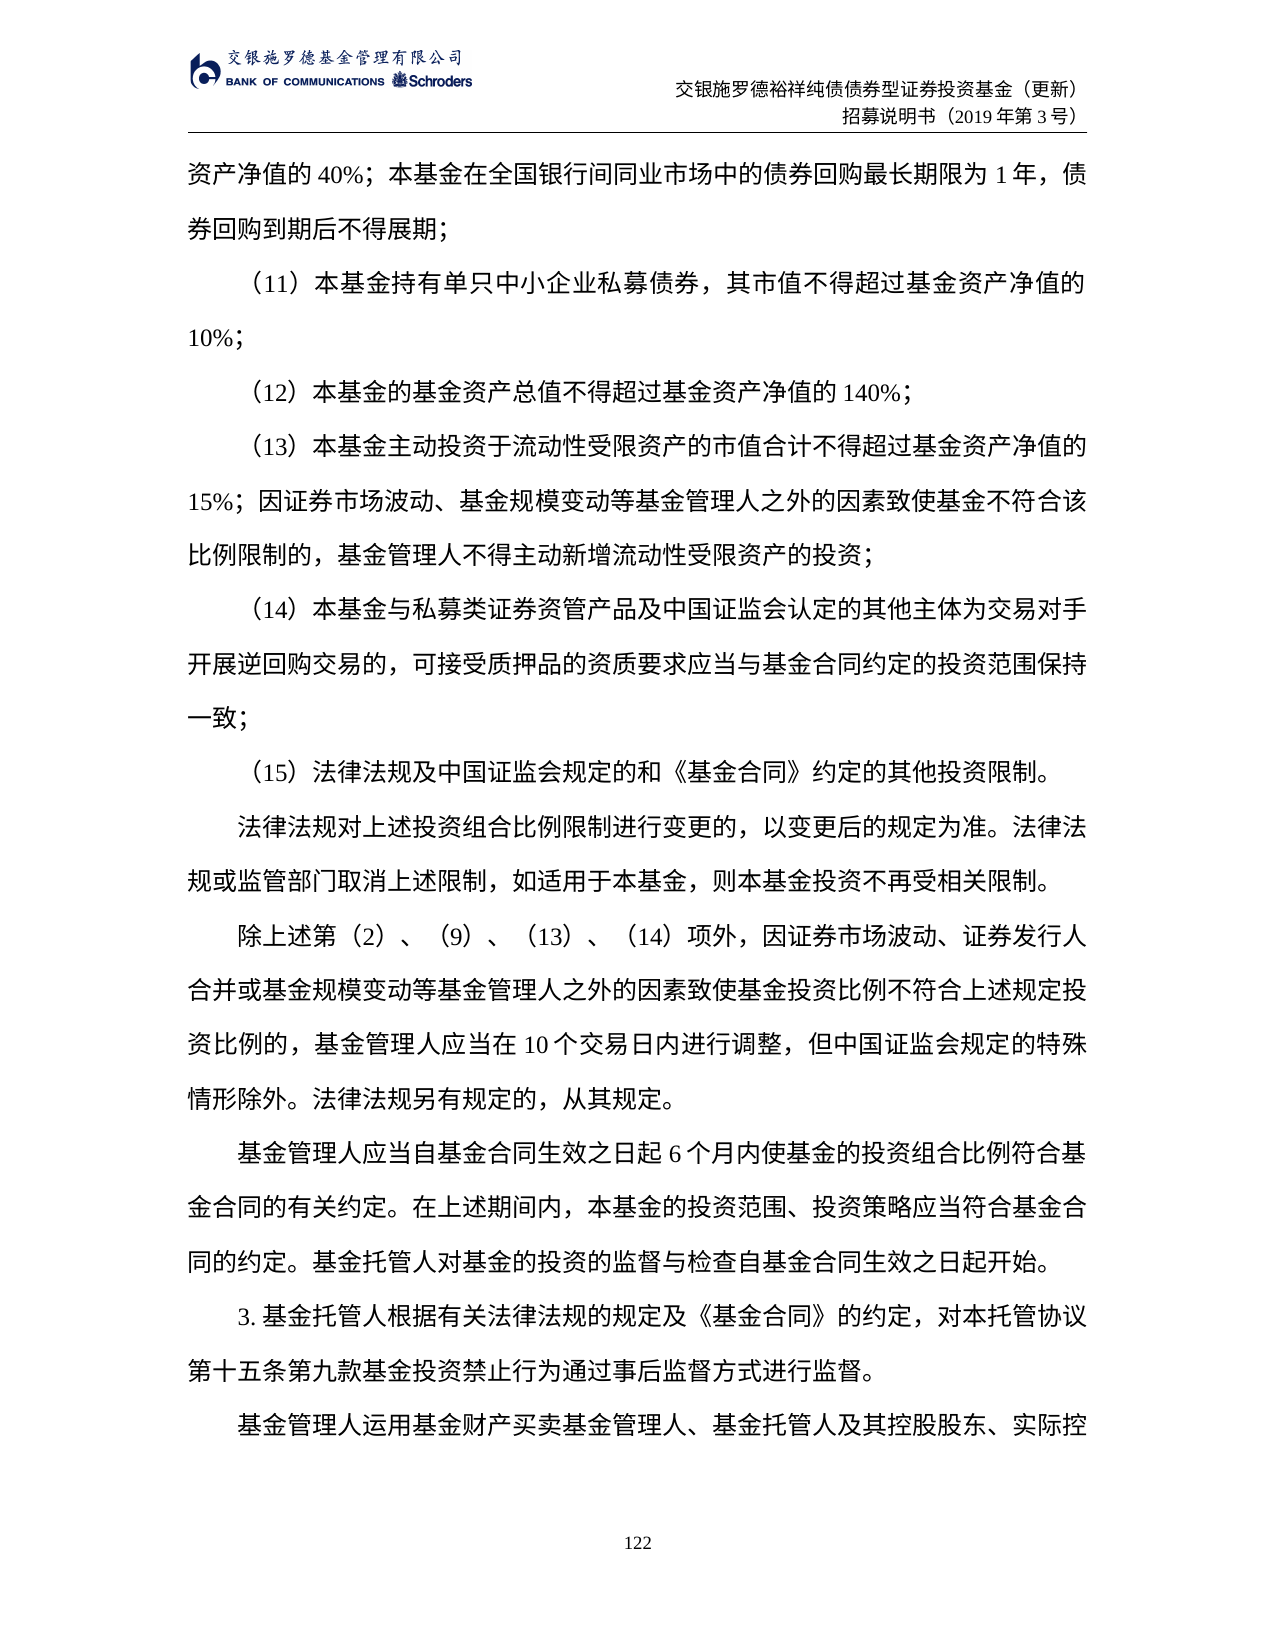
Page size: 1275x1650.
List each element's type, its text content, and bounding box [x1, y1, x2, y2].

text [187, 1405, 1087, 1442]
picture [190, 50, 472, 89]
text （11）本基金持有单只中小企业私募债券，其市值不得超过基金资产净值的10%； [187, 263, 1087, 354]
text （12）本基金的基金资产总值不得超过基金资产净值的140%； [187, 372, 1087, 408]
text （13）本基金主动投资于流动性受限资产的市值合计不得超过基金资产净值的15%；因证券市场波动、基金规模变动等基金管理人之外的因素致使基金不符合该比例限制的，基金管理人不得主动新增流动性受限资产的投资； [187, 427, 1087, 572]
text 法律法规对上述投资组合比例限制进行变更的，以变更后的规定为准。法律法规或监管部门取消上述限制，如适用于本基金，则本基金投资不再受相关限制。 [187, 807, 1087, 898]
text 3. 基金托管人根据有关法律法规的规定及《基金合同》的约定，对本托管协议第十五条第九款基金投资禁止行为通过事后监督方式进行监督。 [187, 1297, 1087, 1387]
text 除上述第（2）、（9）、（13）、（14）项外，因证券市场波动、证券发行人合并或基金规模变动等基金管理人之外的因素致使基金投资比例不符合上述规定投资比例的，基金管理人应当在10个交易日内进行调整，但中国证监会规定的特殊情形除外。法律法规另有规定的，从其规定。 [187, 916, 1087, 1115]
text 基金管理人应当自基金合同生效之日起6个月内使基金的投资组合比例符合基金合同的有关约定。在上述期间内，本基金的投资范围、投资策略应当符合基金合同的约定。基金托管人对基金的投资的监督与检查自基金合同生效之日起开始。 [187, 1133, 1087, 1278]
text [187, 155, 1087, 245]
text （14）本基金与私募类证券资管产品及中国证监会认定的其他主体为交易对手开展逆回购交易的，可接受质押品的资质要求应当与基金合同约定的投资范围保持一致； [187, 590, 1087, 735]
text （15）法律法规及中国证监会规定的和《基金合同》约定的其他投资限制。 [187, 753, 1087, 789]
